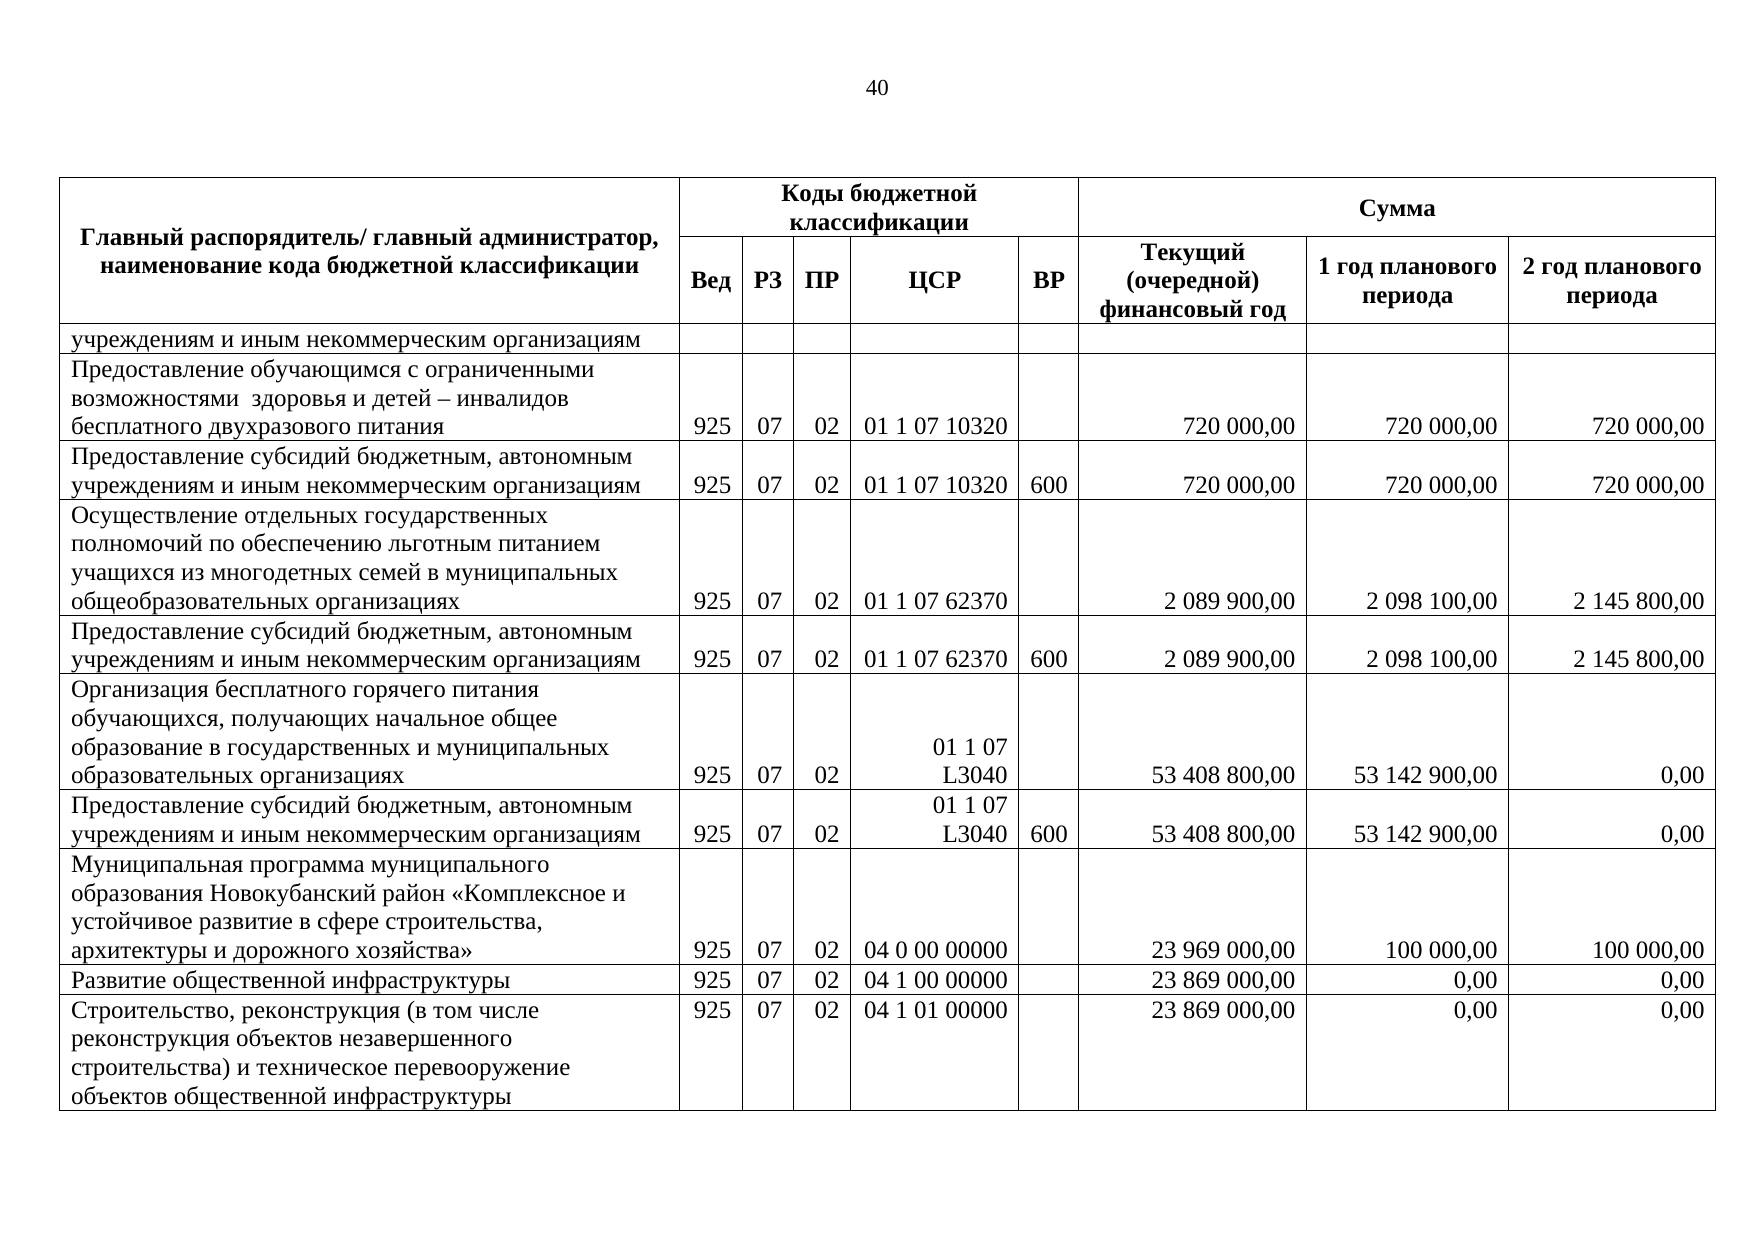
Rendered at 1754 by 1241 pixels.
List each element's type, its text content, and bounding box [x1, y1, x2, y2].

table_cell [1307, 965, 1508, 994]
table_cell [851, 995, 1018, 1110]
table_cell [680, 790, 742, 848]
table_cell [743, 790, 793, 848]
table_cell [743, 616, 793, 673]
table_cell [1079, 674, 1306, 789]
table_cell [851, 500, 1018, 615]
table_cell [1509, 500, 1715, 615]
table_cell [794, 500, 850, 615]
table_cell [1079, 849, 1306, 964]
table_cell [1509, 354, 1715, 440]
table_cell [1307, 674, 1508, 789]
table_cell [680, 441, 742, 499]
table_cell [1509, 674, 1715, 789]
table_header Коды бюджетной классификации [680, 178, 1078, 236]
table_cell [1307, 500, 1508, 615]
table_header Главный распорядитель/ главный администратор, наименование кода бюджетной классификации [60, 178, 679, 323]
table_cell ПР [794, 237, 850, 323]
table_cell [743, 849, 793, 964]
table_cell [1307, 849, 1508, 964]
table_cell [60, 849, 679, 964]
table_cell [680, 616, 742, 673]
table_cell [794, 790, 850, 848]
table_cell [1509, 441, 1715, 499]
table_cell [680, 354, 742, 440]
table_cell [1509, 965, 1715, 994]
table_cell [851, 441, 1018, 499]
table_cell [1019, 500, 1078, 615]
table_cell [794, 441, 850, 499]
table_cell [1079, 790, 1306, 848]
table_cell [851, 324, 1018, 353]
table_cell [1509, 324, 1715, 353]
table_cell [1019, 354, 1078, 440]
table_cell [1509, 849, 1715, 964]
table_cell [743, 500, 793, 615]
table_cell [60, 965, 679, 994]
table_cell 1 год планового периода [1307, 237, 1508, 323]
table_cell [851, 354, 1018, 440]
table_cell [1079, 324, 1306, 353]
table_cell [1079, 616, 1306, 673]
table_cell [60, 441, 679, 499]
table_cell 2 год планового периода [1509, 237, 1715, 323]
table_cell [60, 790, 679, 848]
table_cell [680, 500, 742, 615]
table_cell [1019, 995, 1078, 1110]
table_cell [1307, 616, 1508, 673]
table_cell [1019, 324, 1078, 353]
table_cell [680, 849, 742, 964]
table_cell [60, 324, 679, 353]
table_cell Текущий (очередной) финансовый год [1079, 237, 1306, 323]
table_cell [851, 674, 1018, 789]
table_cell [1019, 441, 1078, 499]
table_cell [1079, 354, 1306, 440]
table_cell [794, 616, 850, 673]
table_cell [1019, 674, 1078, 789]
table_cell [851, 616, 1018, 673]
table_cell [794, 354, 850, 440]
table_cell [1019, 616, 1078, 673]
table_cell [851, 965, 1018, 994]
table_cell ВР [1019, 237, 1078, 323]
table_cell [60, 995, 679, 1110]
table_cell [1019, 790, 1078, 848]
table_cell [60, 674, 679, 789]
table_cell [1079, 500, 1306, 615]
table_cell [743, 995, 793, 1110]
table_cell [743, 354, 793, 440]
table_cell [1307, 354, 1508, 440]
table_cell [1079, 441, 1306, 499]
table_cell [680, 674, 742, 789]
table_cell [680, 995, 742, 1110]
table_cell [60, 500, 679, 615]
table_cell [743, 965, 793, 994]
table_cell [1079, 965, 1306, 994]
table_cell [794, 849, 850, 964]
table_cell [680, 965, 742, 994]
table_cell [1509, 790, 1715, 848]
table_cell ЦСР [851, 237, 1018, 323]
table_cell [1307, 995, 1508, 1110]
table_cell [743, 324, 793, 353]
table_header Сумма [1079, 178, 1715, 236]
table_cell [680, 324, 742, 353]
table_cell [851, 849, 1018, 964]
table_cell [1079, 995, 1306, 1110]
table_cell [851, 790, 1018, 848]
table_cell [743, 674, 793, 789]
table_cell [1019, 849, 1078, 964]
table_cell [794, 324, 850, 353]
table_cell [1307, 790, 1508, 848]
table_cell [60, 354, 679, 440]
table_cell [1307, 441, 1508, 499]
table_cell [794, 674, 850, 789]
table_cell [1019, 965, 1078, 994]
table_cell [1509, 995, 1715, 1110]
table_cell РЗ [743, 237, 793, 323]
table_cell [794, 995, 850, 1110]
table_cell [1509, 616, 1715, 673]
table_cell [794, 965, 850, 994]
table_cell Вед [680, 237, 742, 323]
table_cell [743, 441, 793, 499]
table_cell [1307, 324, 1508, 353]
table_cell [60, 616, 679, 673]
